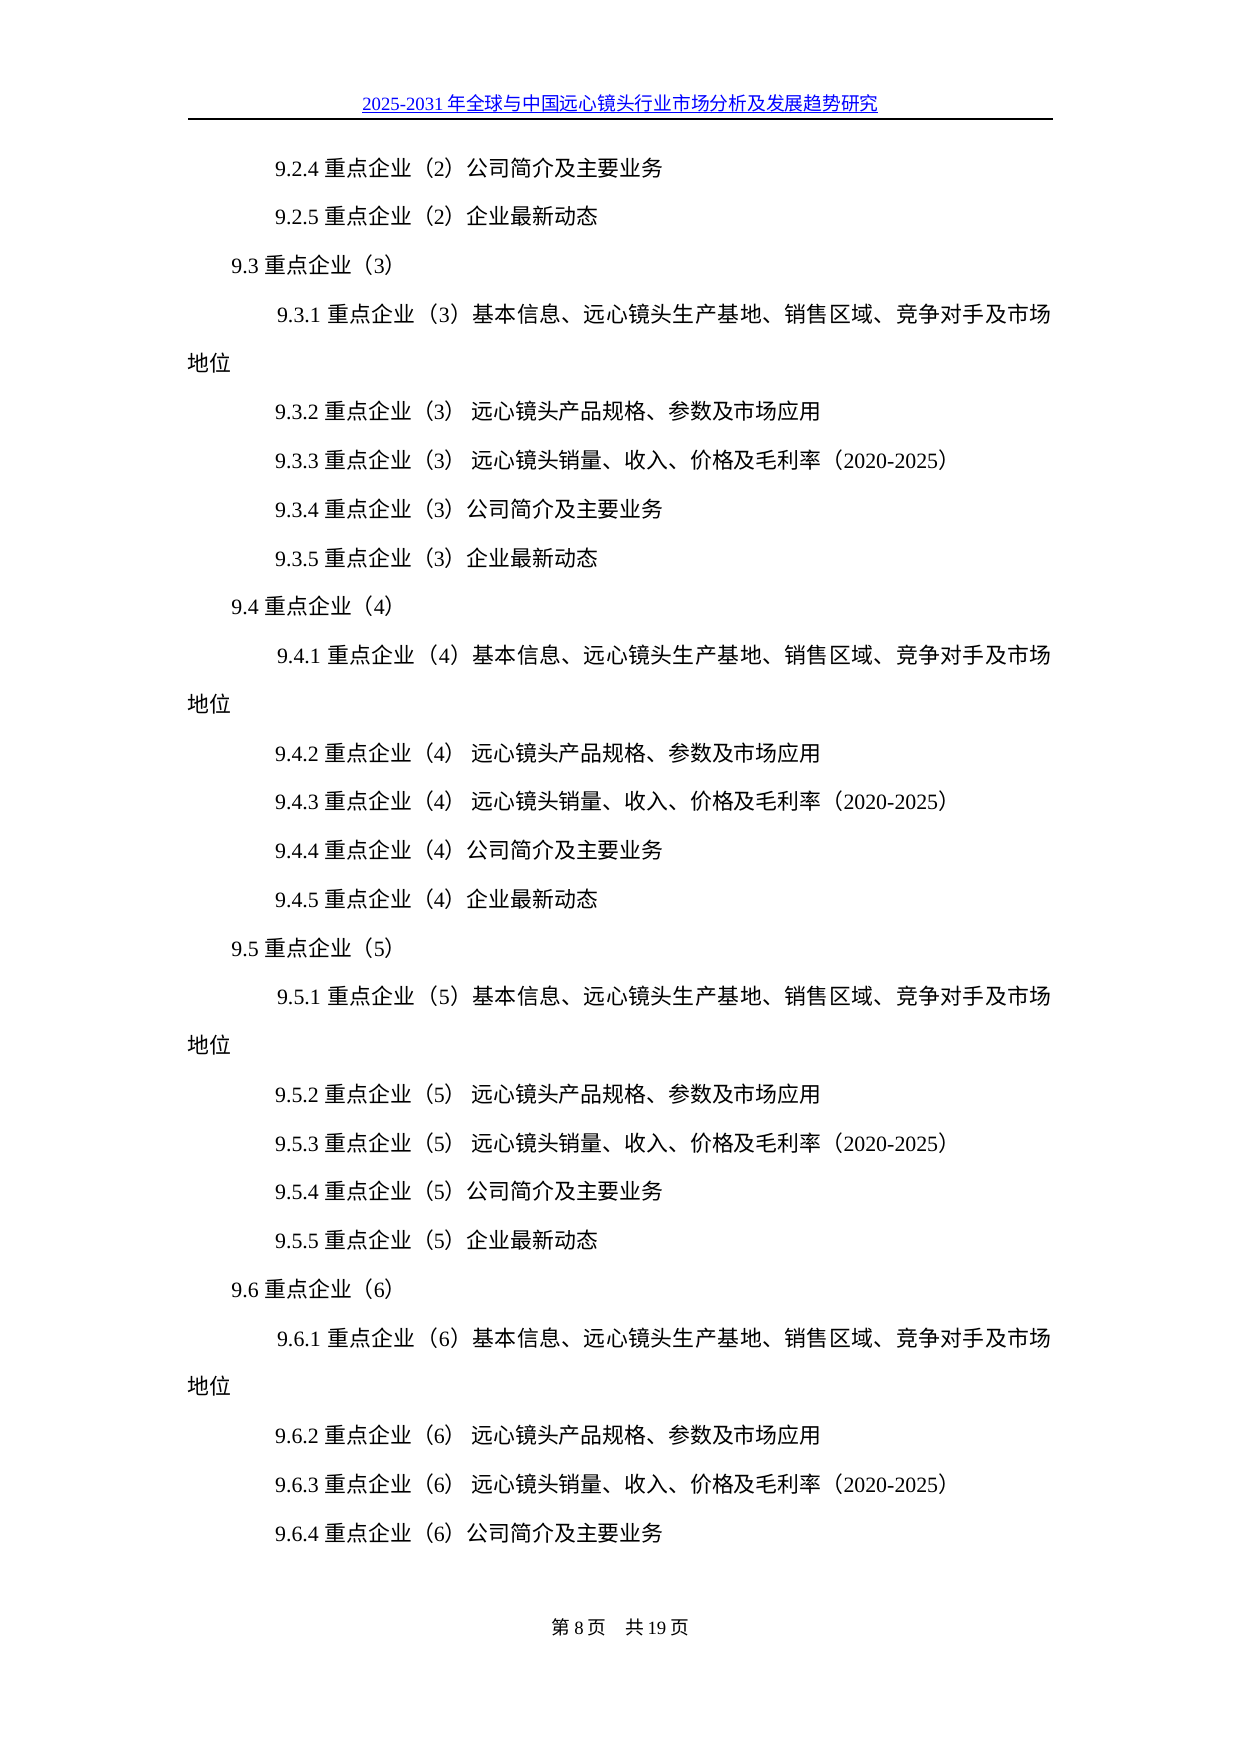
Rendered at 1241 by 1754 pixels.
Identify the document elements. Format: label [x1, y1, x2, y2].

text [187, 150, 1053, 1548]
